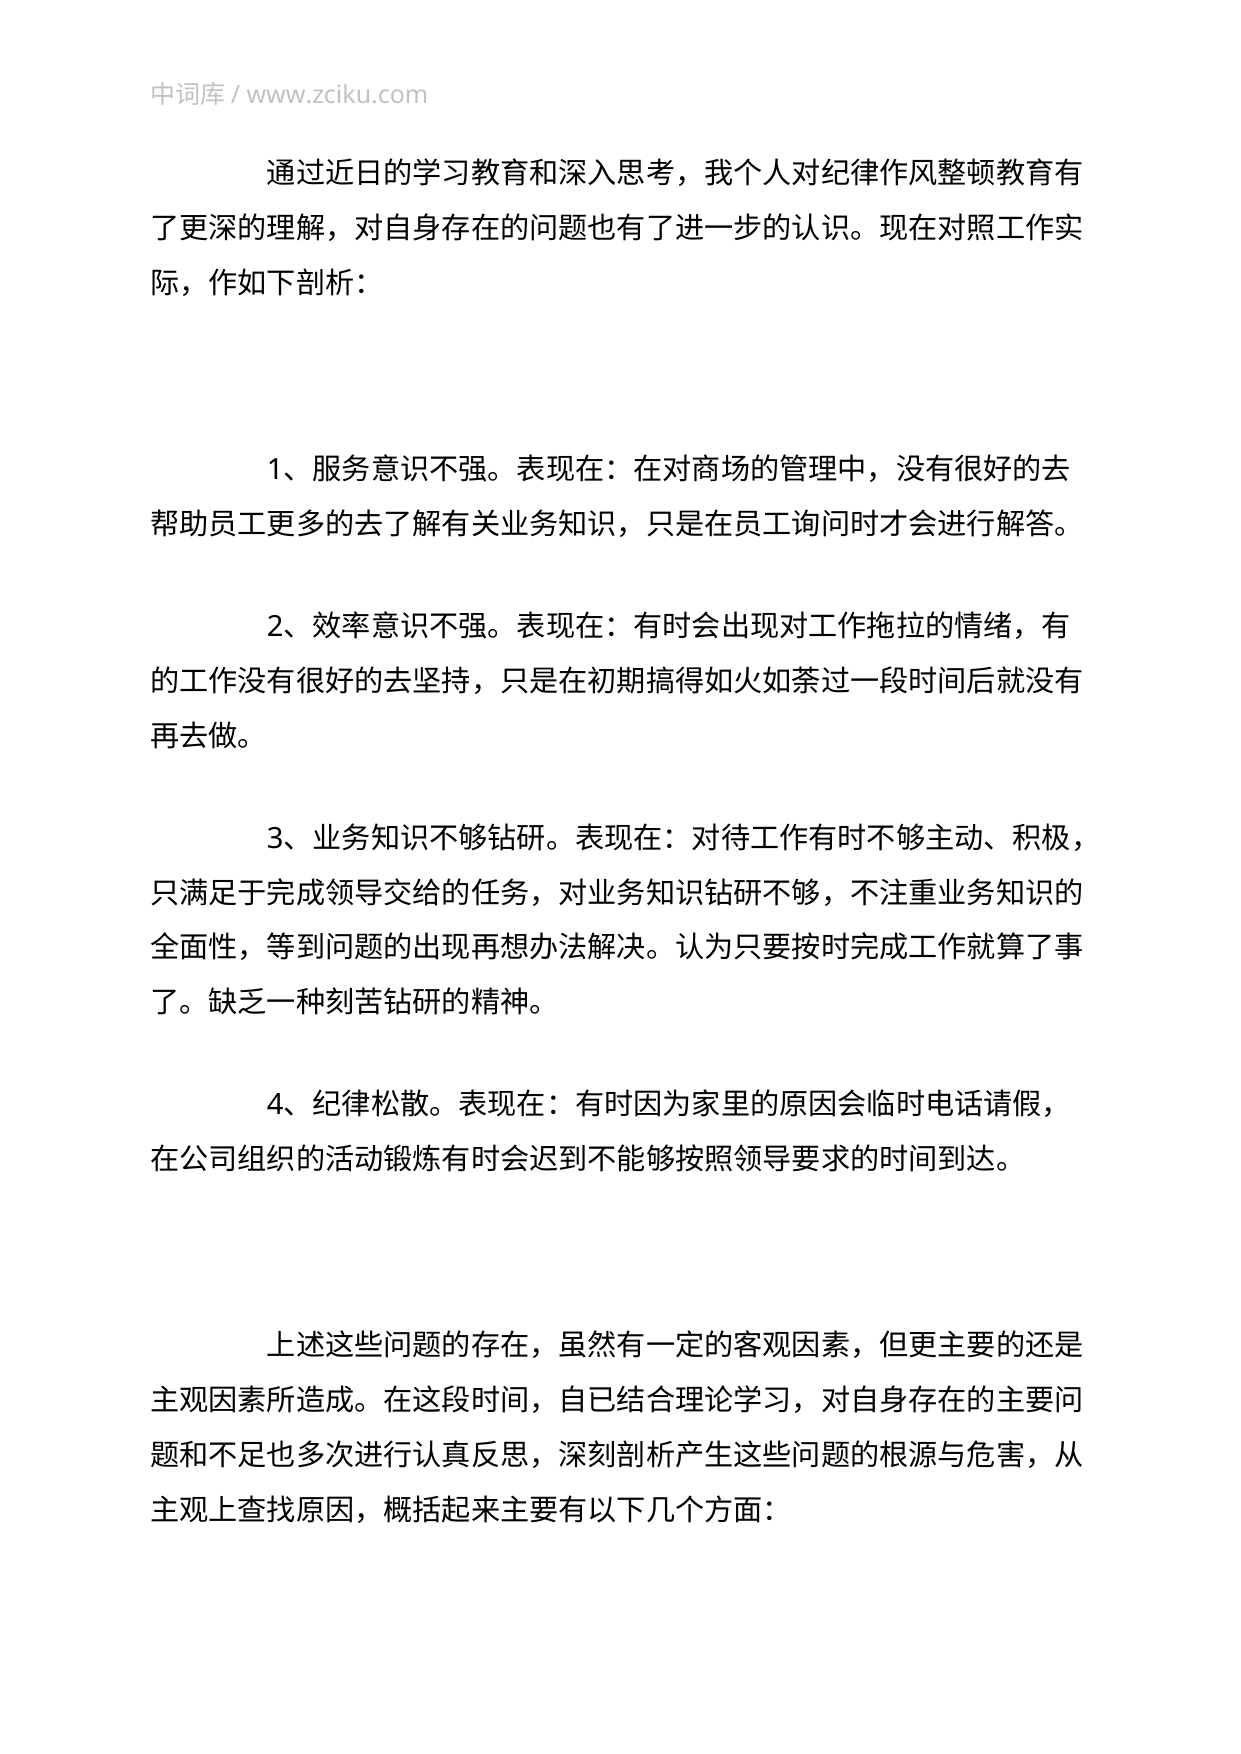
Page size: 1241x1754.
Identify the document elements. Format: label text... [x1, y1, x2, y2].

text 3、业务知识不够钻研。表现在：对待工作有时不够主动、积极，只满足于完成领导交给的任务，对业务知识钻研不够，不注重业务知识的全面性，等到问题的出现再想办法解决。认为只要按时完成工作就算了事了。缺乏一种刻苦钻研的精神。 [150, 814, 1090, 1021]
text 2、效率意识不强。表现在：有时会出现对工作拖拉的情绪，有的工作没有很好的去坚持，只是在初期搞得如火如荼过一段时间后就没有再去做。 [150, 602, 1090, 755]
text 上述这些问题的存在，虽然有一定的客观因素，但更主要的还是主观因素所造成。在这段时间，自已结合理论学习，对自身存在的主要问题和不足也多次进行认真反思，深刻剖析产生这些问题的根源与危害，从主观上查找原因，概括起来主要有以下几个方面： [150, 1322, 1090, 1529]
text 4、纪律松散。表现在：有时因为家里的原因会临时电话请假，在公司组织的活动锻炼有时会迟到不能够按照领导要求的时间到达。 [150, 1081, 1090, 1178]
text 1、服务意识不强。表现在：在对商场的管理中，没有很好的去帮助员工更多的去了解有关业务知识，只是在员工询问时才会进行解答。 [150, 446, 1090, 543]
text 通过近日的学习教育和深入思考，我个人对纪律作风整顿教育有了更深的理解，对自身存在的问题也有了进一步的认识。现在对照工作实际，作如下剖析： [150, 150, 1090, 302]
